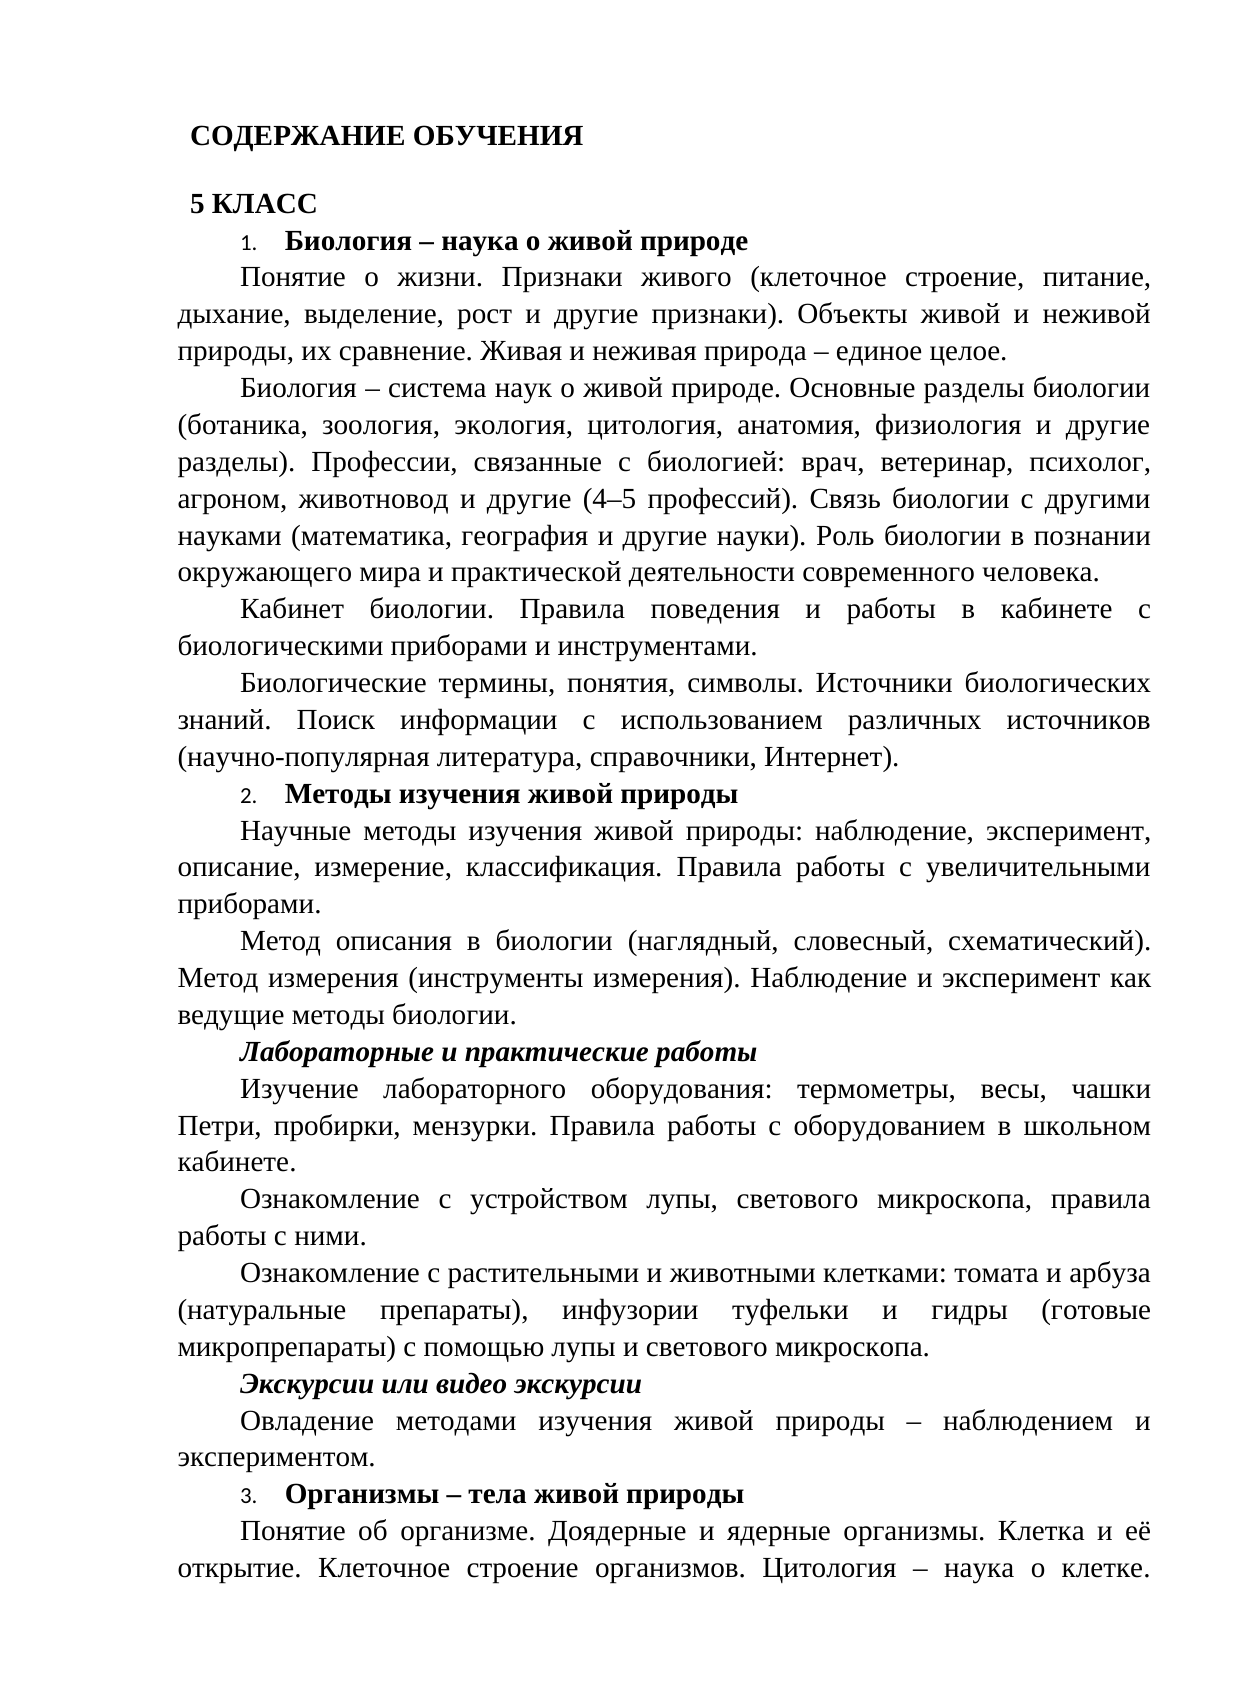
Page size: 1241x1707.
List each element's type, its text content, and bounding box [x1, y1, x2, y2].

text Экскурсии или видео экскурсии [177, 1366, 1152, 1399]
text Научные методы изучения живой природы: наблюдение, эксперимент, описание, измерение, классификация. Правила работы с увеличительными приборами. [177, 813, 1152, 920]
text Изучение лабораторного оборудования: термометры, весы, чашки Петри, пробирки, мензурки. Правила работы с оборудованием в школьном кабинете. [177, 1071, 1152, 1178]
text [177, 1513, 1152, 1584]
text Ознакомление с растительными и животными клетками: томата и арбуза (натуральные препараты), инфузории туфельки и гидры (готовые микропрепараты) с помощью лупы и светового микроскопа. [177, 1255, 1152, 1362]
list Организмы – тела живой природы [240, 1476, 1152, 1510]
text Биологические термины, понятия, символы. Источники биологических знаний. Поиск информации с использованием различных источников (научно-популярная литература, справочники, Интернет). [177, 665, 1152, 772]
text СОДЕРЖАНИЕ ОБУЧЕНИЯ [190, 118, 1152, 152]
list Методы изучения живой природы [240, 776, 1152, 809]
text Лабораторные и практические работы [177, 1034, 1152, 1067]
text Биология – система наук о живой природе. Основные разделы биологии (ботаника, зоология, экология, цитология, анатомия, физиология и другие разделы). Профессии, связанные с биологией: врач, ветеринар, психолог, агроном, животновод и другие (4–5 профессий). Связь биологии с другими науками (математика, география и другие науки). Роль биологии в познании окружающего мира и практической деятельности современного человека. [177, 370, 1152, 588]
text 5 КЛАСС [190, 186, 1152, 219]
text Ознакомление с устройством лупы, светового микроскопа, правила работы с ними. [177, 1181, 1152, 1252]
text Овладение методами изучения живой природы – наблюдением и экспериментом. [177, 1403, 1152, 1473]
list Биология – наука о живой природе [240, 223, 1152, 256]
text Понятие о жизни. Признаки живого (клеточное строение, питание, дыхание, выделение, рост и другие признаки). Объекты живой и неживой природы, их сравнение. Живая и неживая природа – единое целое. [177, 259, 1152, 367]
text Метод описания в биологии (наглядный, словесный, схематический). Метод измерения (инструменты измерения). Наблюдение и эксперимент как ведущие методы биологии. [177, 923, 1152, 1031]
text Кабинет биологии. Правила поведения и работы в кабинете с биологическими приборами и инструментами. [177, 591, 1152, 662]
